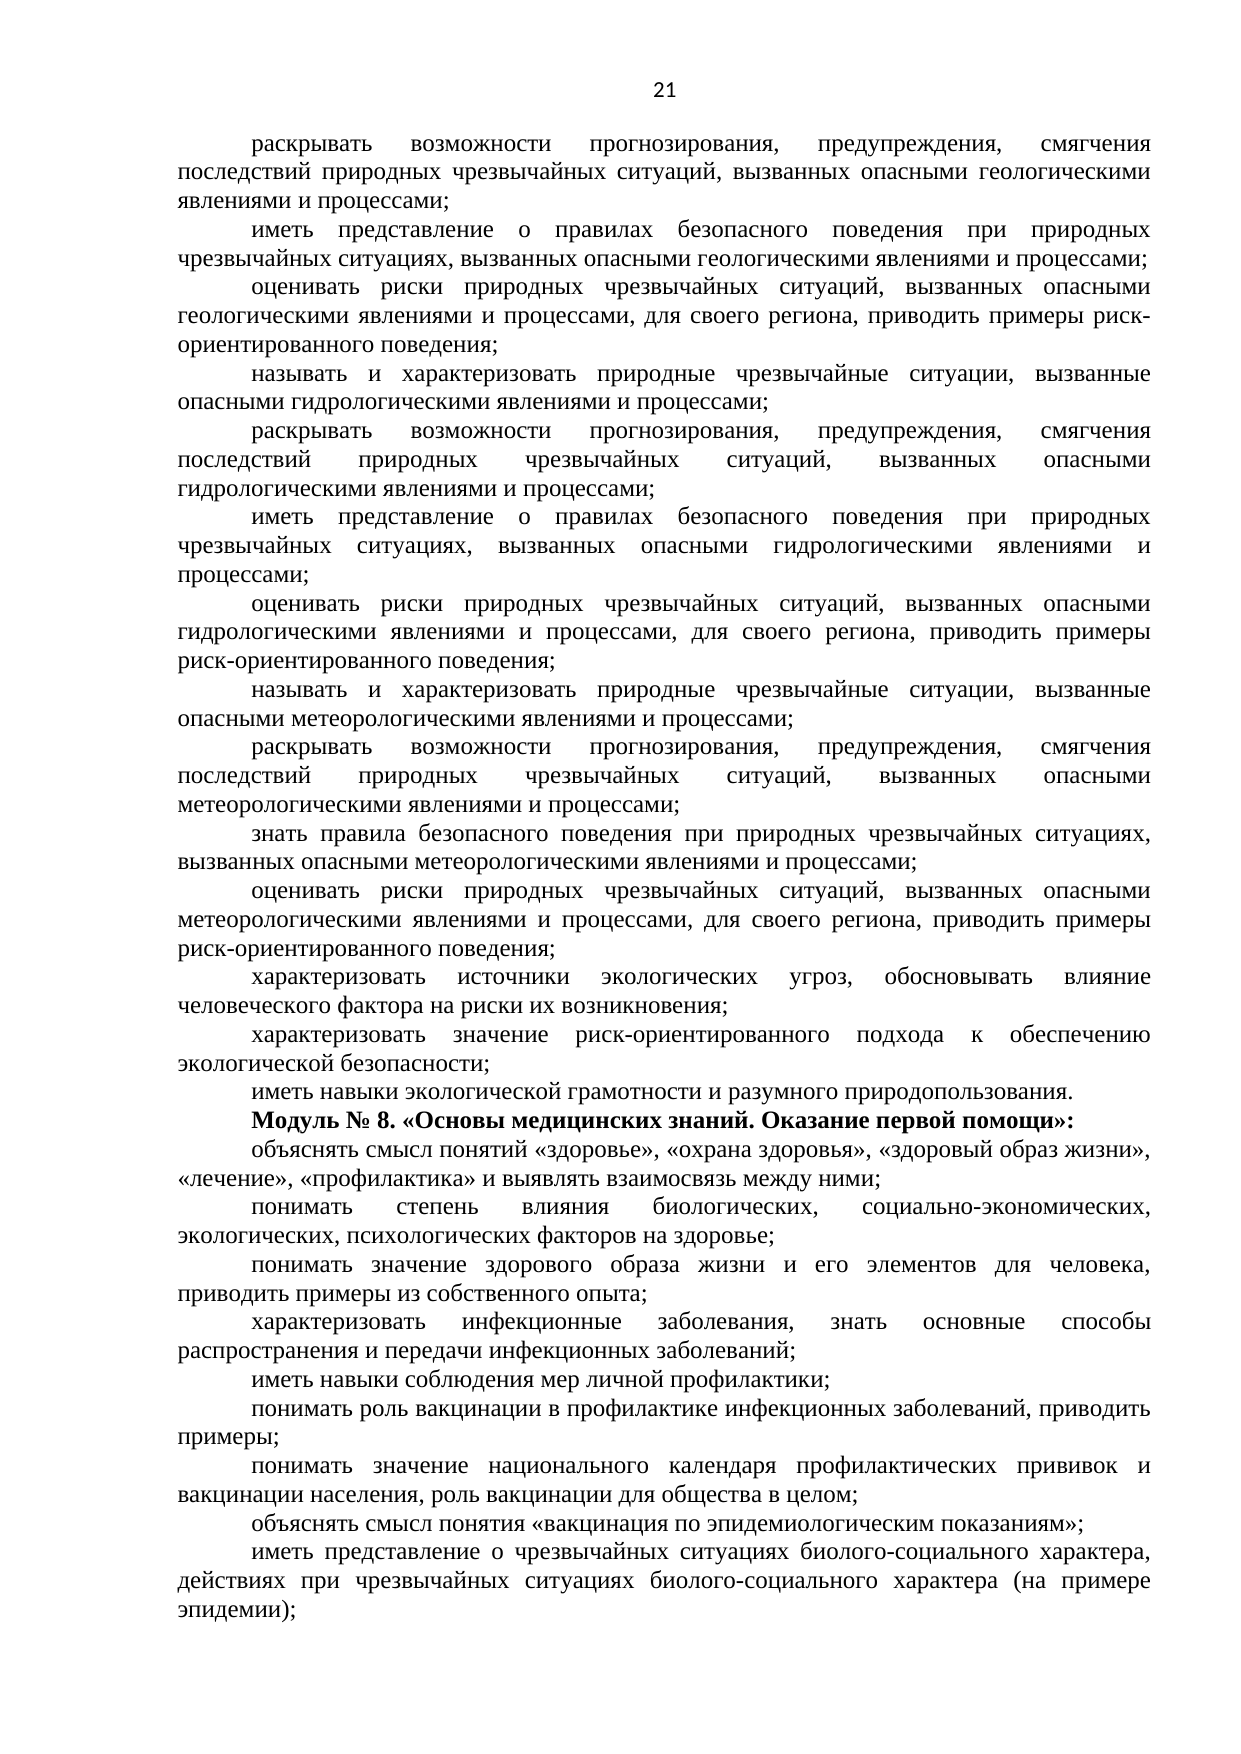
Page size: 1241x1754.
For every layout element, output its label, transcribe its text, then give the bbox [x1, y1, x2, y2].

text оценивать риски природных чрезвычайных ситуаций, вызванных опасными геологическими явлениями и процессами, для своего региона, приводить примеры риск-ориентированного поведения; [177, 271, 1152, 358]
text Модуль № 8. «Основы медицинских знаний. Оказание первой помощи»: [177, 1105, 1152, 1134]
text иметь навыки экологической грамотности и разумного природопользования. [177, 1076, 1152, 1105]
text объяснять смысл понятия «вакцинация по эпидемиологическим показаниям»; [177, 1508, 1152, 1536]
text раскрывать возможности прогнозирования, предупреждения, смягчения последствий природных чрезвычайных ситуаций, вызванных опасными метеорологическими явлениями и процессами; [177, 731, 1152, 818]
text называть и характеризовать природные чрезвычайные ситуации, вызванные опасными метеорологическими явлениями и процессами; [177, 674, 1152, 731]
text характеризовать инфекционные заболевания, знать основные способы распространения и передачи инфекционных заболеваний; [177, 1306, 1152, 1364]
text знать правила безопасного поведения при природных чрезвычайных ситуациях, вызванных опасными метеорологическими явлениями и процессами; [177, 818, 1152, 875]
text понимать роль вакцинации в профилактике инфекционных заболеваний, приводить примеры; [177, 1393, 1152, 1450]
text раскрывать возможности прогнозирования, предупреждения, смягчения последствий природных чрезвычайных ситуаций, вызванных опасными геологическими явлениями и процессами; [177, 128, 1152, 214]
text оценивать риски природных чрезвычайных ситуаций, вызванных опасными метеорологическими явлениями и процессами, для своего региона, приводить примеры риск-ориентированного поведения; [177, 875, 1152, 961]
text понимать степень влияния биологических, социально-экономических, экологических, психологических факторов на здоровье; [177, 1191, 1152, 1249]
text понимать значение национального календаря профилактических прививок и вакцинации населения, роль вакцинации для общества в целом; [177, 1450, 1152, 1508]
text иметь представление о чрезвычайных ситуациях биолого-социального характера, действиях при чрезвычайных ситуациях биолого-социального характера (на примере эпидемии); [177, 1536, 1152, 1623]
text иметь представление о правилах безопасного поведения при природных чрезвычайных ситуациях, вызванных опасными гидрологическими явлениями и процессами; [177, 501, 1152, 588]
text иметь навыки соблюдения мер личной профилактики; [177, 1364, 1152, 1393]
text оценивать риски природных чрезвычайных ситуаций, вызванных опасными гидрологическими явлениями и процессами, для своего региона, приводить примеры риск-ориентированного поведения; [177, 588, 1152, 674]
text понимать значение здорового образа жизни и его элементов для человека, приводить примеры из собственного опыта; [177, 1249, 1152, 1306]
text раскрывать возможности прогнозирования, предупреждения, смягчения последствий природных чрезвычайных ситуаций, вызванных опасными гидрологическими явлениями и процессами; [177, 415, 1152, 501]
text называть и характеризовать природные чрезвычайные ситуации, вызванные опасными гидрологическими явлениями и процессами; [177, 358, 1152, 415]
text характеризовать источники экологических угроз, обосновывать влияние человеческого фактора на риски их возникновения; [177, 961, 1152, 1019]
text иметь представление о правилах безопасного поведения при природных чрезвычайных ситуациях, вызванных опасными геологическими явлениями и процессами; [177, 214, 1152, 271]
text объяснять смысл понятий «здоровье», «охрана здоровья», «здоровый образ жизни», «лечение», «профилактика» и выявлять взаимосвязь между ними; [177, 1134, 1152, 1191]
text характеризовать значение риск-ориентированного подхода к обеспечению экологической безопасности; [177, 1019, 1152, 1076]
